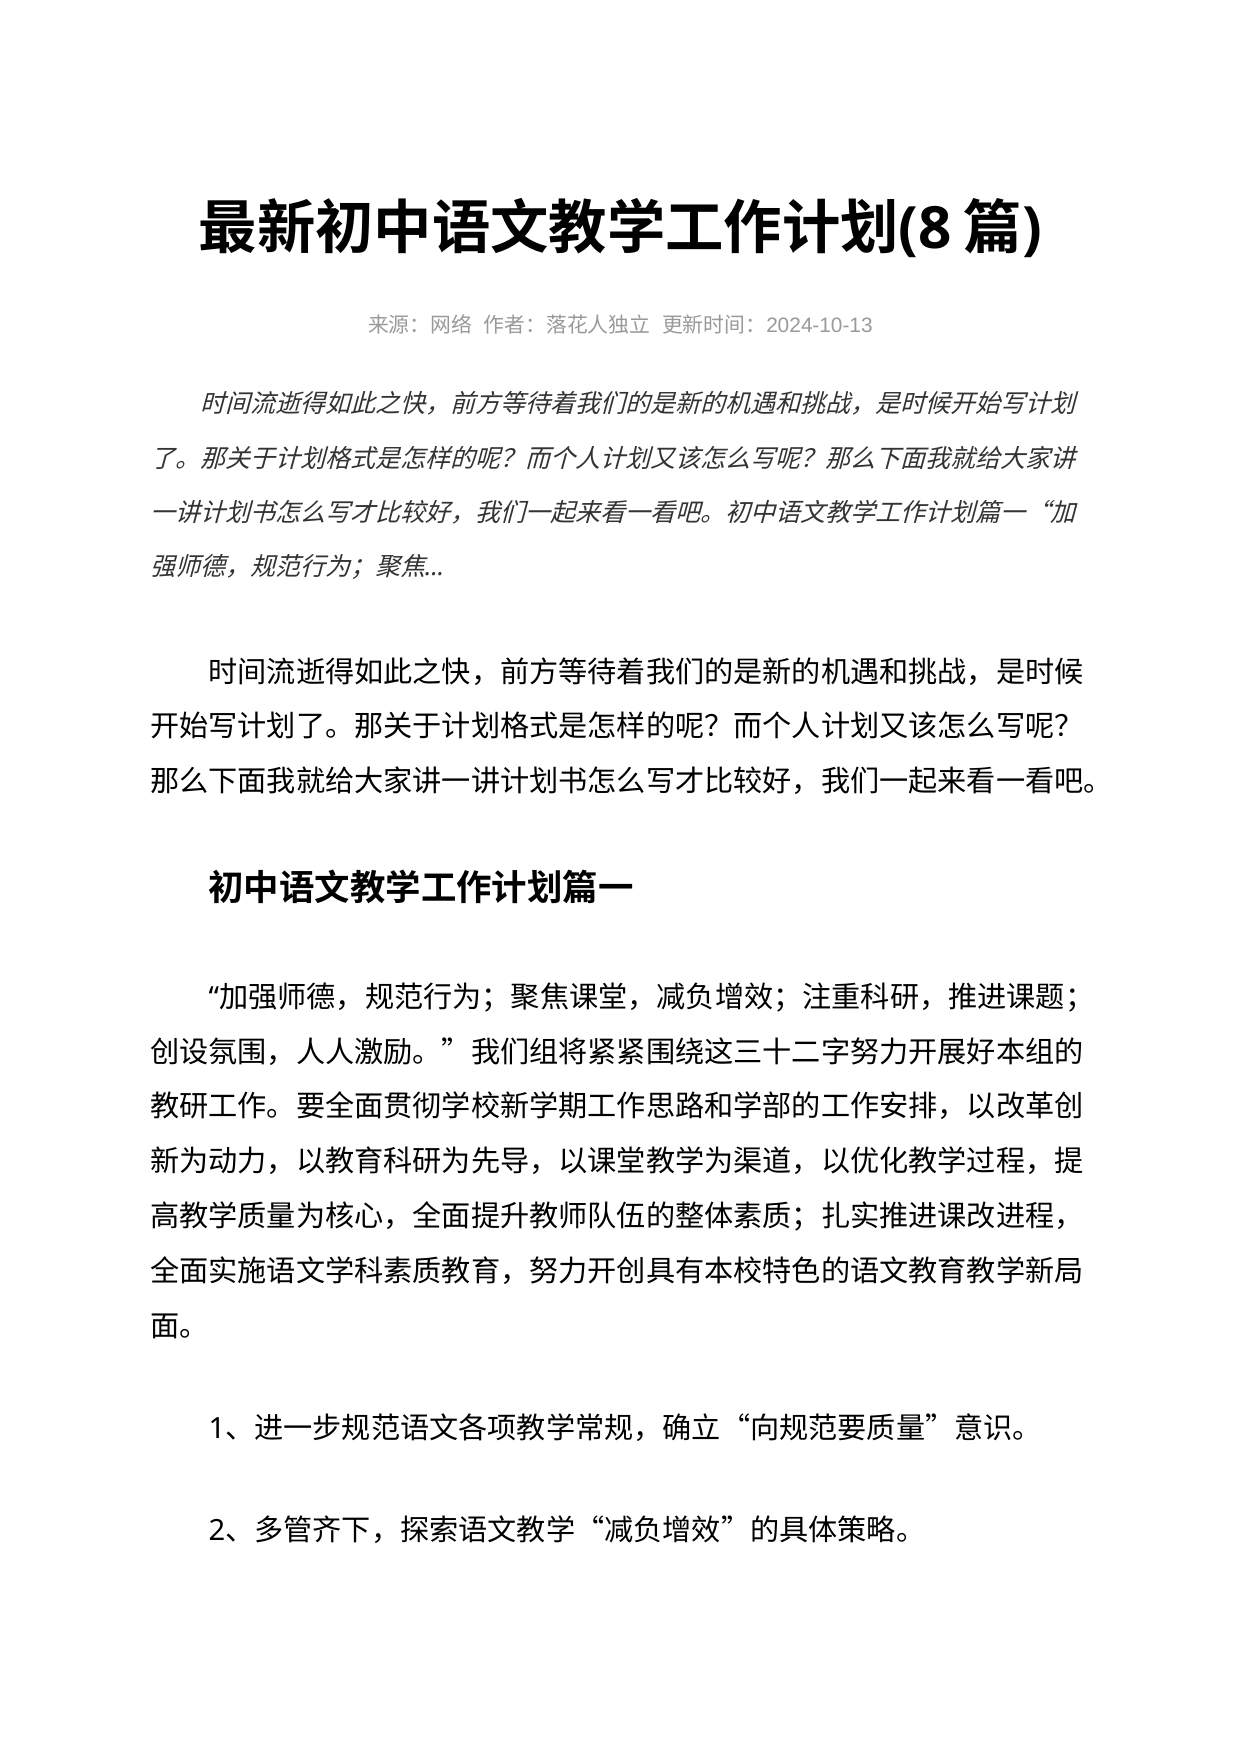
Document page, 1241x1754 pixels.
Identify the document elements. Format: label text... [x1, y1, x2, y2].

subtitle 最新初中语文教学工作计划(8篇) [150, 181, 1090, 266]
text “加强师德，规范行为；聚焦课堂，减负增效；注重科研，推进课题；创设氛围，人人激励。”我们组将紧紧围绕这三十二字努力开展好本组的教研工作。要全面贯彻学校新学期工作思路和学部的工作安排，以改革创新为动力，以教育科研为先导，以课堂教学为渠道，以优化教学过程，提高教学质量为核心，全面提升教师队伍的整体素质；扎实推进课改进程，全面实施语文学科素质教育，努力开创具有本校特色的语文教育教学新局面。 [150, 973, 1090, 1345]
text 1、进一步规范语文各项教学常规，确立“向规范要质量”意识。 [150, 1404, 1090, 1447]
text 时间流逝得如此之快，前方等待着我们的是新的机遇和挑战，是时候开始写计划了。那关于计划格式是怎样的呢？而个人计划又该怎么写呢？那么下面我就给大家讲一讲计划书怎么写才比较好，我们一起来看一看吧。初中语文教学工作计划篇一“加强师德，规范行为；聚焦... [150, 384, 1090, 583]
text 初中语文教学工作计划篇一 [150, 860, 1090, 911]
text 2、多管齐下，探索语文教学“减负增效”的具体策略。 [150, 1506, 1090, 1549]
text 来源：网络 作者：落花人独立 更新时间：2024-10-13 [150, 313, 1090, 337]
text 时间流逝得如此之快，前方等待着我们的是新的机遇和挑战，是时候开始写计划了。那关于计划格式是怎样的呢？而个人计划又该怎么写呢？那么下面我就给大家讲一讲计划书怎么写才比较好，我们一起来看一看吧。 [150, 648, 1090, 800]
